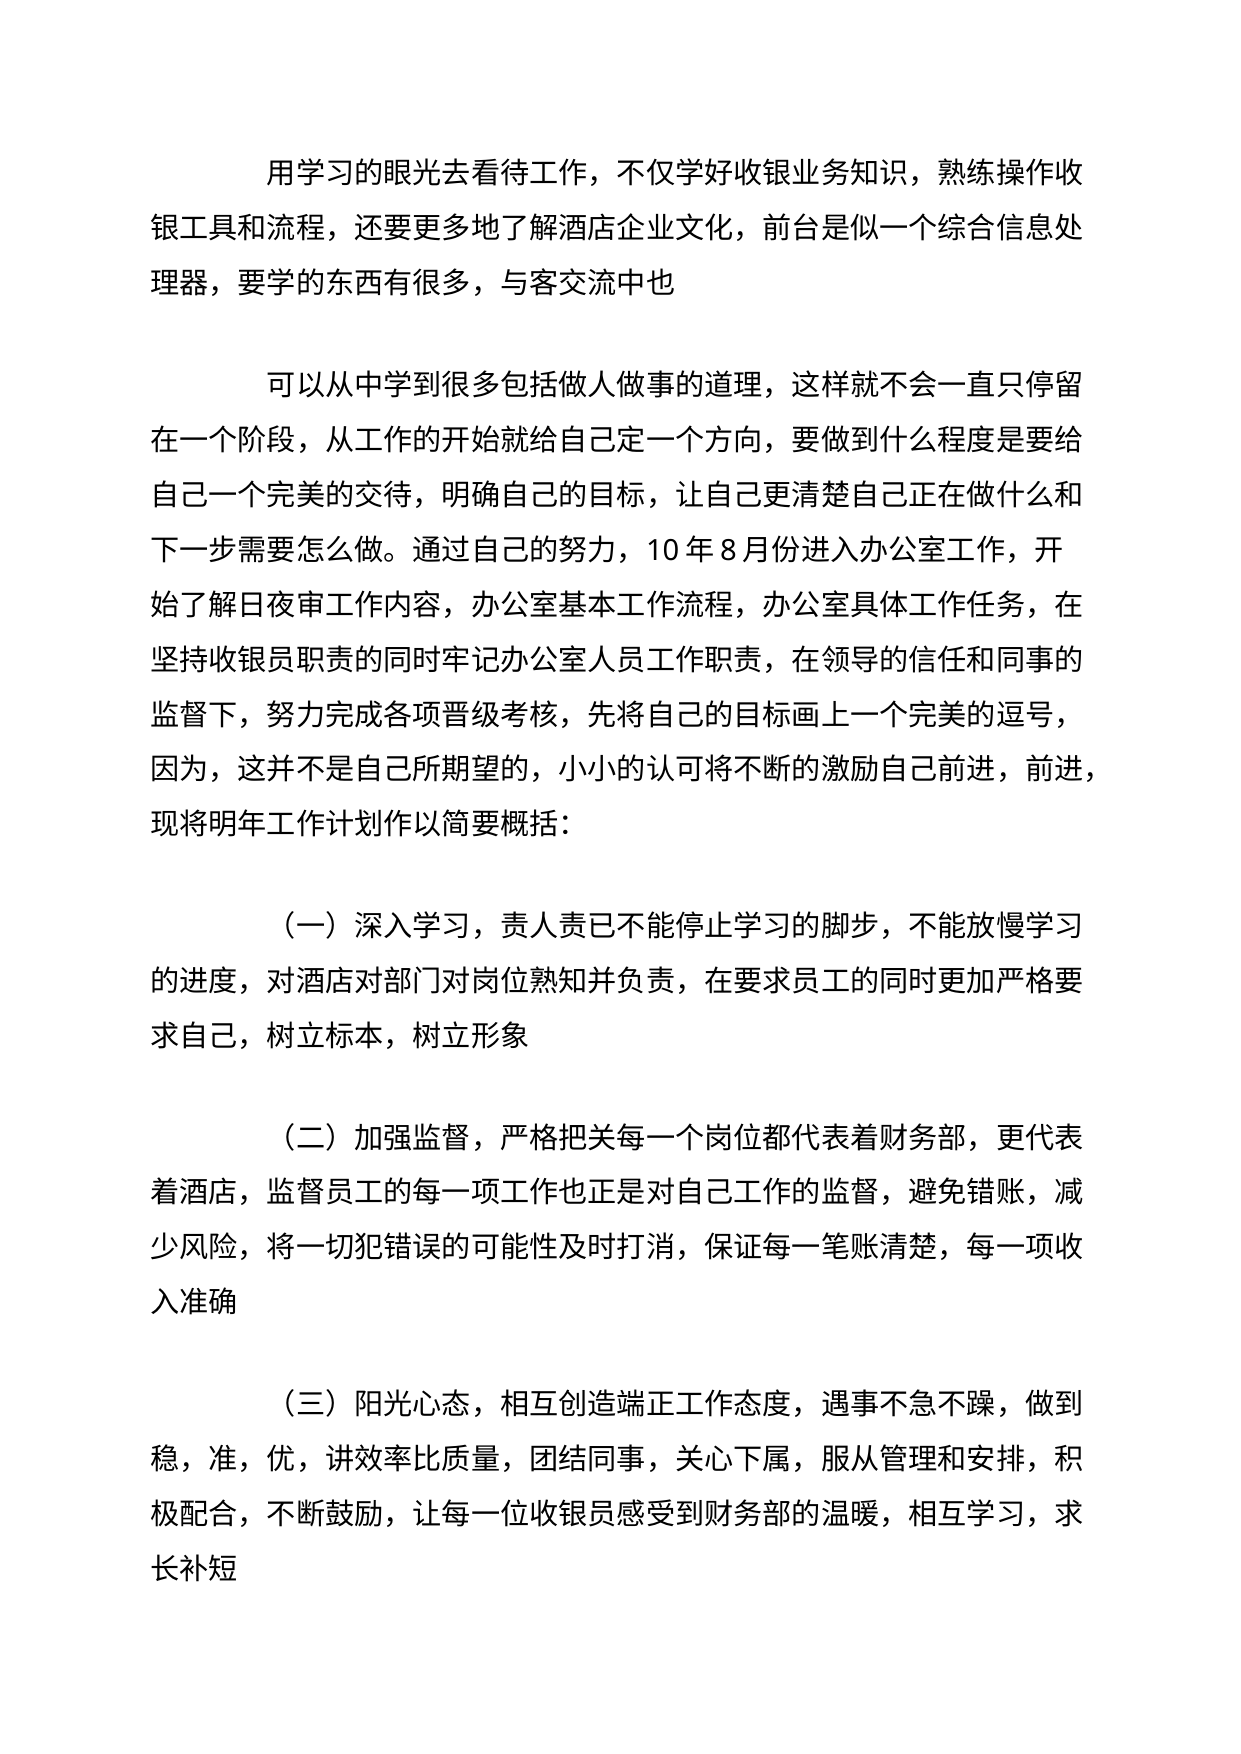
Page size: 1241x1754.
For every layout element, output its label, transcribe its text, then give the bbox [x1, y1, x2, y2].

text （三）阳光心态，相互创造端正工作态度，遇事不急不躁，做到稳，准，优，讲效率比质量，团结同事，关心下属，服从管理和安排，积极配合，不断鼓励，让每一位收银员感受到财务部的温暖，相互学习，求长补短 [150, 1381, 1090, 1588]
text 可以从中学到很多包括做人做事的道理，这样就不会一直只停留在一个阶段，从工作的开始就给自己定一个方向，要做到什么程度是要给自己一个完美的交待，明确自己的目标，让自己更清楚自己正在做什么和下一步需要怎么做。通过自己的努力，10年8月份进入办公室工作，开始了解日夜审工作内容，办公室基本工作流程，办公室具体工作任务，在坚持收银员职责的同时牢记办公室人员工作职责，在领导的信任和同事的监督下，努力完成各项晋级考核，先将自己的目标画上一个完美的逗号，因为，这并不是自己所期望的，小小的认可将不断的激励自己前进，前进，现将明年工作计划作以简要概括： [150, 362, 1090, 843]
text 用学习的眼光去看待工作，不仅学好收银业务知识，熟练操作收银工具和流程，还要更多地了解酒店企业文化，前台是似一个综合信息处理器，要学的东西有很多，与客交流中也 [150, 150, 1090, 302]
text （一）深入学习，责人责已不能停止学习的脚步，不能放慢学习的进度，对酒店对部门对岗位熟知并负责，在要求员工的同时更加严格要求自己，树立标本，树立形象 [150, 903, 1090, 1055]
text （二）加强监督，严格把关每一个岗位都代表着财务部，更代表着酒店，监督员工的每一项工作也正是对自己工作的监督，避免错账，减少风险，将一切犯错误的可能性及时打消，保证每一笔账清楚，每一项收入准确 [150, 1114, 1090, 1321]
